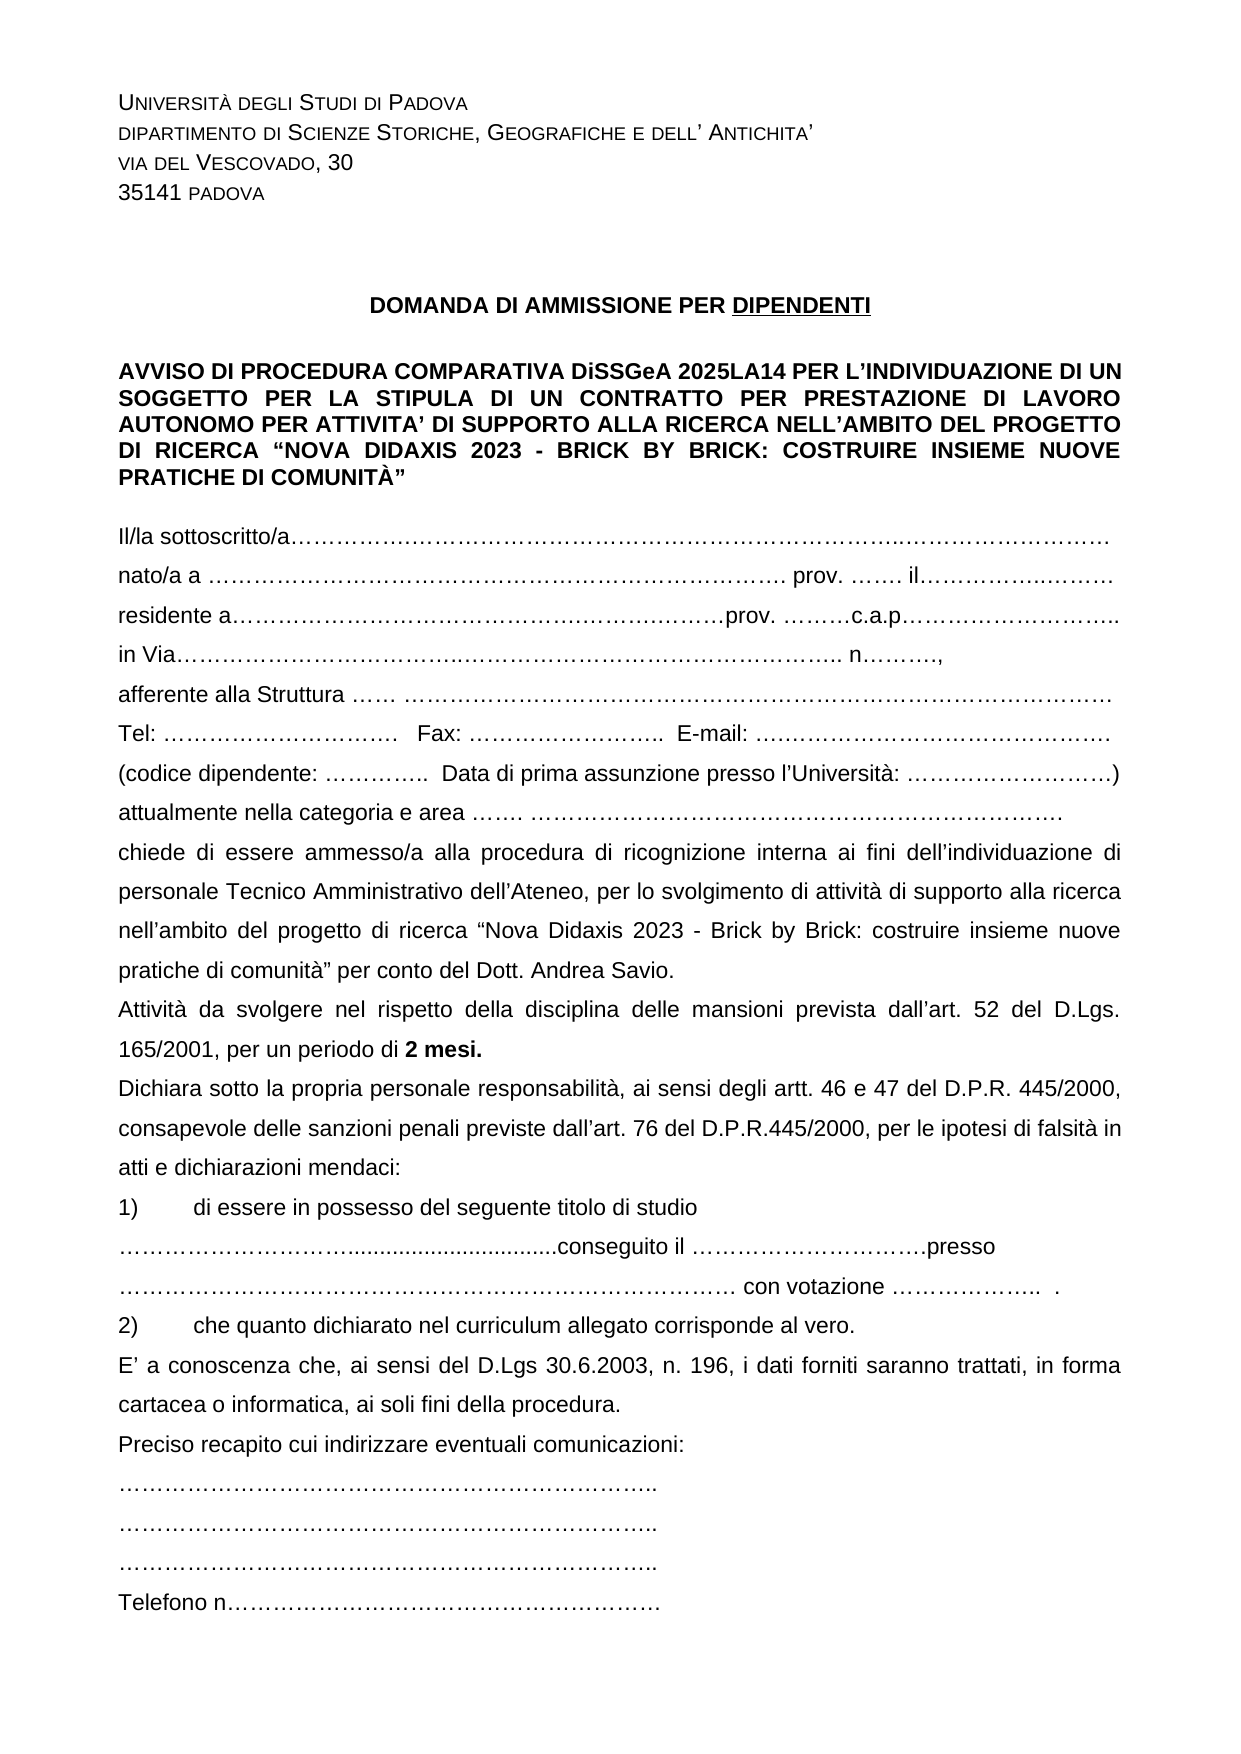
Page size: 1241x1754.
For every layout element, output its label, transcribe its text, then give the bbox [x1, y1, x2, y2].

text via del Vescovado, 30 [118, 149, 1122, 175]
text …………………………………………………………….. [118, 1549, 1122, 1575]
text AVVISO DI PROCEDURA COMPARATIVA DiSSGeA 2025LA14 PER L’INDIVIDUAZIONE DI UN SOGGETTO PER LA STIPULA DI UN CONTRATTO PER PRESTAZIONE DI LAVORO AUTONOMO PER ATTIVITA’ DI SUPPORTO ALLA RICERCA NELL’AMBITO DEL PROGETTO DI RICERCA “NOVA DIDAXIS 2023 - BRICK BY BRICK: COSTRUIRE INSIEME NUOVE PRATICHE DI COMUNITÀ” [118, 358, 1122, 490]
text Università degli Studi di Padova [118, 89, 1122, 115]
text (codice dipendente: ………….. Data di prima assunzione presso l’Università: ………………………) attualmente nella categoria e area ……. ……………………………………………………………. [118, 759, 1122, 825]
text chiede di essere ammesso/a alla procedura di ricognizione interna ai fini dell’individuazione di personale Tecnico Amministrativo dell’Ateneo, per lo svolgimento di attività di supporto alla ricerca nell’ambito del progetto di ricerca “Nova Didaxis 2023 - Brick by Brick: costruire insieme nuove pratiche di comunità” per conto del Dott. Andrea Savio. [118, 838, 1122, 983]
text afferente alla Struttura …… ………………………………………………………………………………… [118, 681, 1122, 707]
text E’ a conoscenza che, ai sensi del D.Lgs 30.6.2003, n. 196, i dati forniti saranno trattati, in forma cartacea o informatica, ai soli fini della procedura. [118, 1352, 1122, 1417]
text residente a……………………………………….……….………prov. ………c.a.p……………………….. in Via………………………………..………………………………………….. n………., [118, 602, 1122, 667]
list di essere in possesso del seguente titolo di studio ………………………….................................conseguito il ………………………….presso ……………………………………………………………………… con votazione ……………….. . [118, 1194, 1122, 1299]
text Dichiara sotto la propria personale responsabilità, ai sensi degli artt. 46 e 47 del D.P.R. 445/2000, consapevole delle sanzioni penali previste dall’art. 76 del D.P.R.445/2000, per le ipotesi di falsità in atti e dichiarazioni mendaci: [118, 1075, 1122, 1181]
text nato/a a …………………………………………………………………. prov. ……. il……………..……… [118, 562, 1122, 588]
text …………………………………………………………….. [118, 1470, 1122, 1496]
text 35141 padova [118, 179, 1122, 206]
text Il/la sottoscritto/a…………….………………………………………………………..……………………… [118, 523, 1122, 549]
text Telefono n………………………………………………… [118, 1588, 1122, 1615]
text DOMANDA DI AMMISSIONE PER DIPENDENTI [118, 292, 1122, 319]
list che quanto dichiarato nel curriculum allegato corrisponde al vero. [118, 1312, 1122, 1338]
text Preciso recapito cui indirizzare eventuali comunicazioni: [118, 1431, 1122, 1457]
text Tel: …………………………. Fax: …………………….. E-mail: ….……………………………………. [118, 720, 1122, 746]
text …………………………………………………………….. [118, 1509, 1122, 1536]
text Attività da svolgere nel rispetto della disciplina delle mansioni prevista dall’art. 52 del D.Lgs. 165/2001, per un periodo di 2 mesi. [118, 996, 1122, 1062]
text dipartimento di Scienze Storiche, Geografiche e dell’ Antichita’ [118, 119, 1122, 145]
